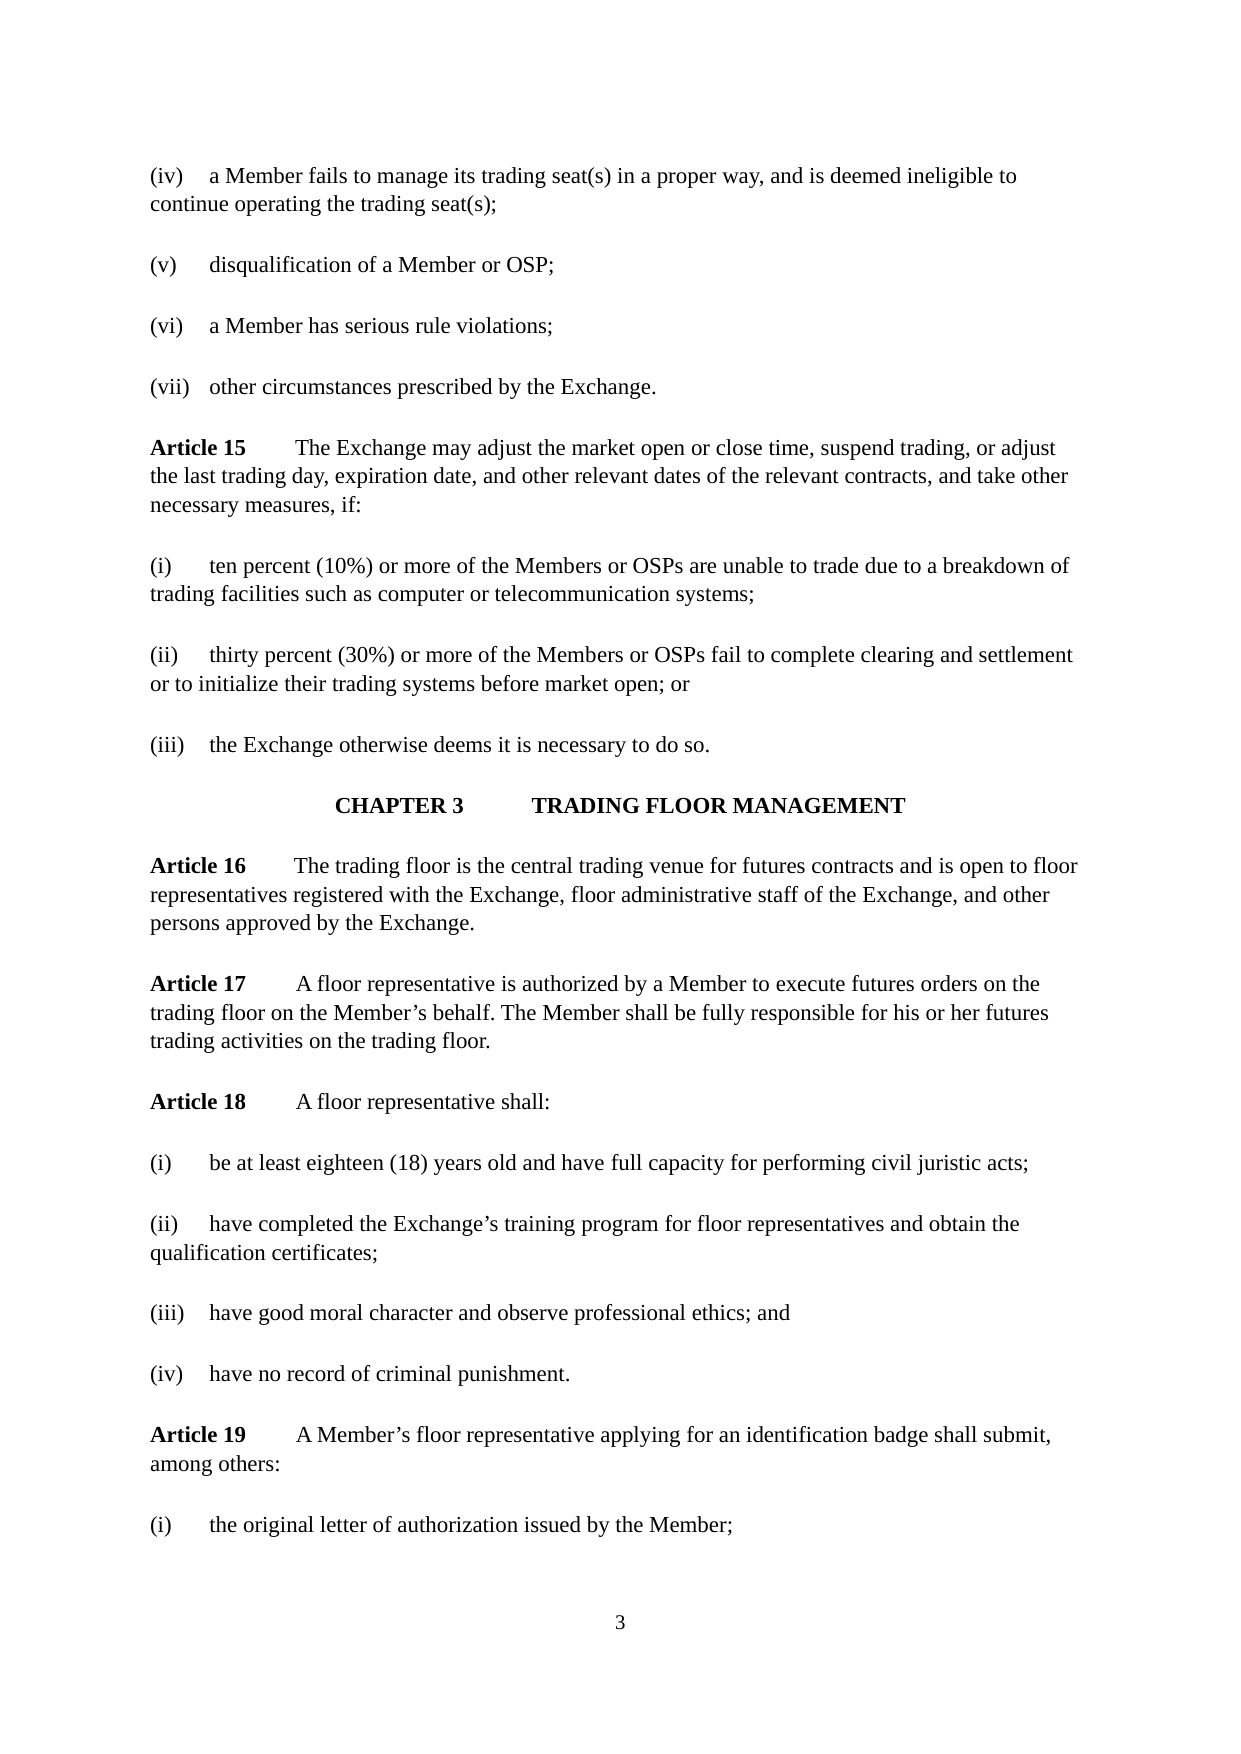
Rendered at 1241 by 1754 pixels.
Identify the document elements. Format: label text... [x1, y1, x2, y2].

text (iv) have no record of criminal punishment. [150, 1360, 1090, 1387]
text (i) the original letter of authorization issued by the Member; [150, 1511, 1090, 1537]
text Article 16 The trading floor is the central trading venue for futures contracts and is open to floor representatives registered with the Exchange, floor administrative staff of the Exchange, and other persons approved by the Exchange. [150, 853, 1090, 936]
text (ii) thirty percent (30%) or more of the Members or OSPs fail to complete clearing and settlement or to initialize their trading systems before market open; or [150, 641, 1090, 696]
text Article 19 A Member’s floor representative applying for an identification badge shall submit, among others: [150, 1421, 1090, 1476]
text (ii) have completed the Exchange’s training program for floor representatives and obtain the qualification certificates; [150, 1210, 1090, 1265]
text Article 17 A floor representative is authorized by a Member to execute futures orders on the trading floor on the Member’s behalf. The Member shall be fully responsible for his or her futures trading activities on the trading floor. [150, 970, 1090, 1054]
text (vi) a Member has serious rule violations; [150, 312, 1090, 339]
text (v) disqualification of a Member or OSP; [150, 251, 1090, 278]
subtitle CHAPTER 3 TRADING FLOOR MANAGEMENT [150, 792, 1090, 818]
text (i) ten percent (10%) or more of the Members or OSPs are unable to trade due to a breakdown of trading facilities such as computer or telecommunication systems; [150, 552, 1090, 607]
text (vii) other circumstances prescribed by the Exchange. [150, 373, 1090, 399]
text Article 15 The Exchange may adjust the market open or close time, suspend trading, or adjust the last trading day, expiration date, and other relevant dates of the relevant contracts, and take other necessary measures, if: [150, 434, 1090, 517]
text (i) be at least eighteen (18) years old and have full capacity for performing civil juristic acts; [150, 1149, 1090, 1176]
text (iii) the Exchange otherwise deems it is necessary to do so. [150, 731, 1090, 757]
text (iii) have good moral character and observe professional ethics; and [150, 1299, 1090, 1326]
text Article 18 A floor representative shall: [150, 1088, 1090, 1114]
text (iv) a Member fails to manage its trading seat(s) in a proper way, and is deemed ineligible to continue operating the trading seat(s); [150, 162, 1090, 217]
